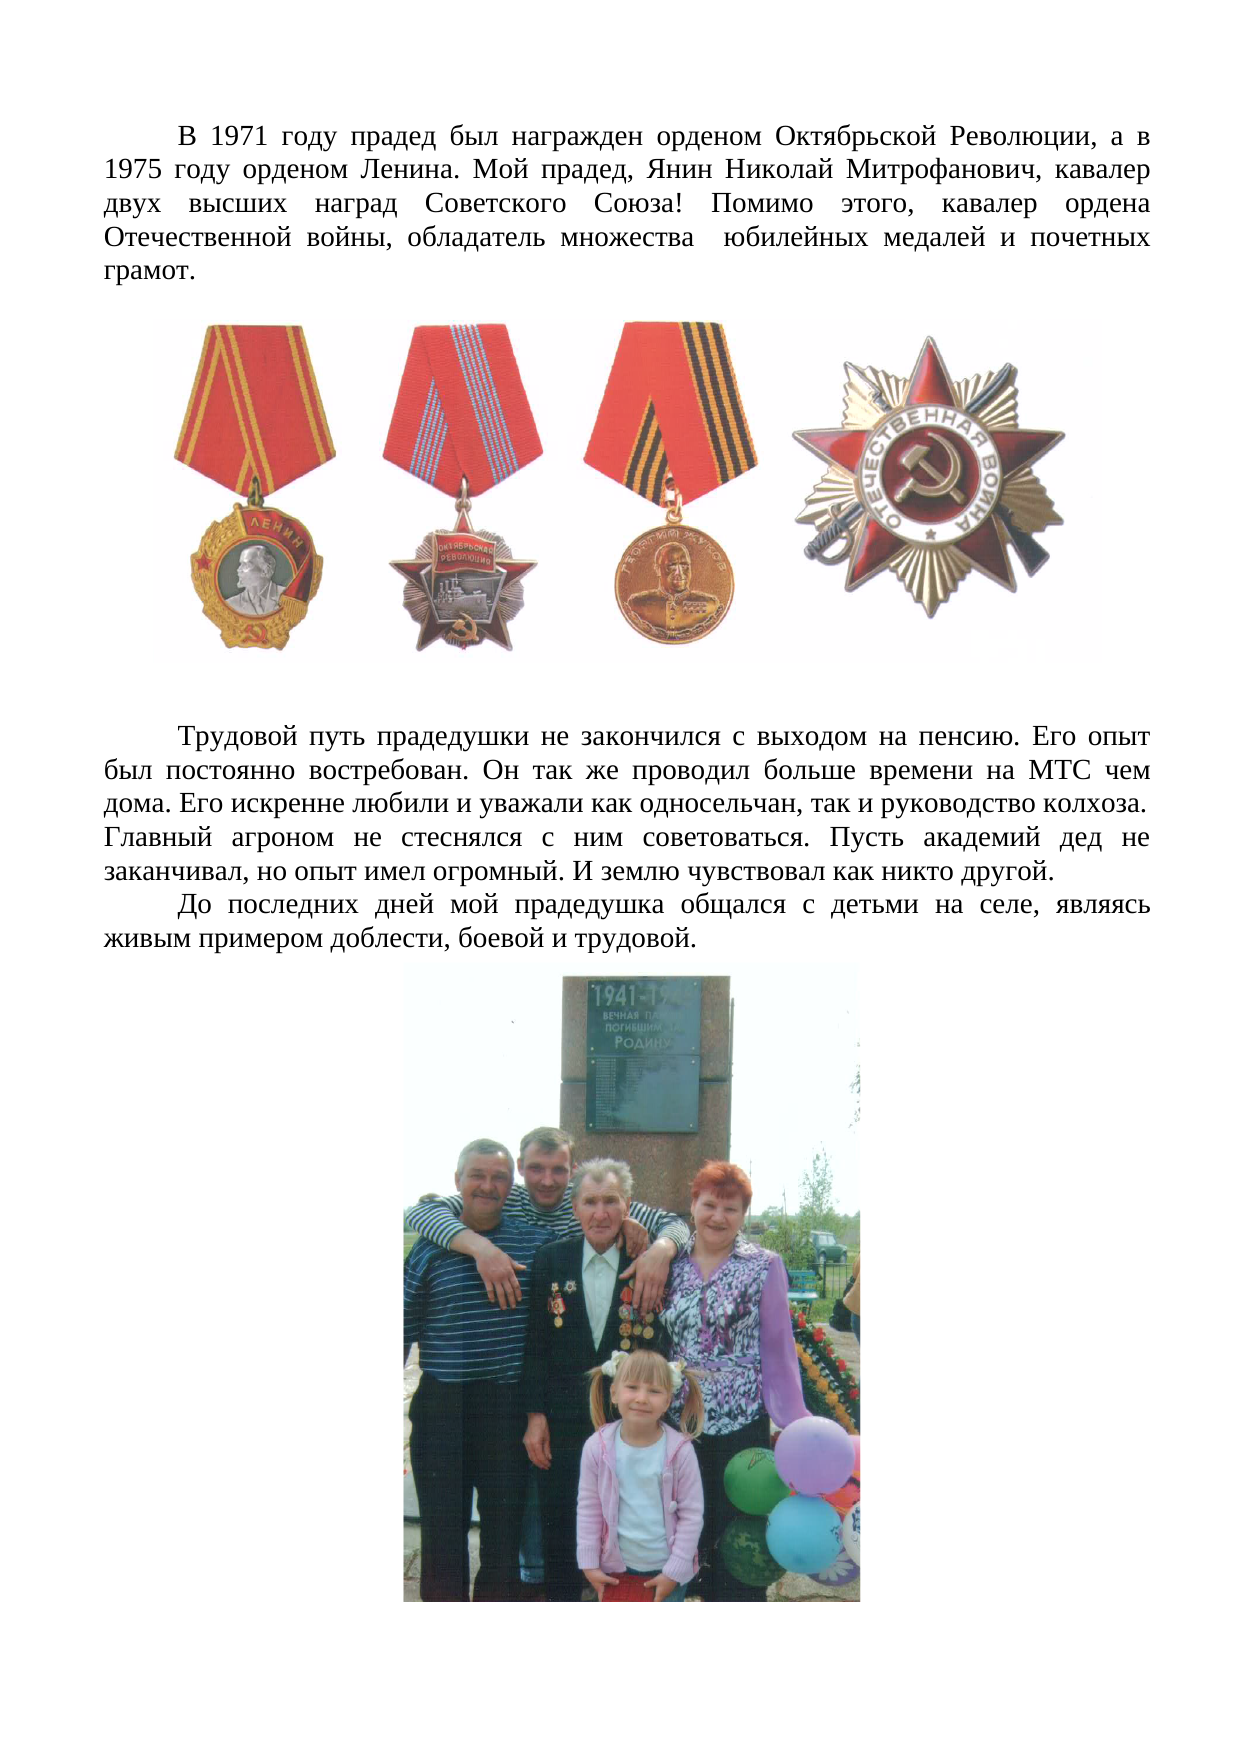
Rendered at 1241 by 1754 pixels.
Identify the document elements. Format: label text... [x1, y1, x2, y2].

text До последних дней мой прадедушка общался с детьми на селе, являясь живым примером доблести, боевой и трудовой. [103, 886, 1152, 953]
text Главный агроном не стеснялся с ним советоваться. Пусть академий дед не заканчивал, но опыт имел огромный. И землю чувствовал как никто другой. [103, 819, 1152, 886]
text В 1971 году прадед был награжден орденом Октябрьской Революции, а в 1975 году орденом Ленина. Мой прадед, Янин Николай Митрофанович, кавалер двух высших наград Советского Союза! Помимо этого, кавалер ордена Отечественной войны, обладатель множества юбилейных медалей и почетных грамот. [103, 118, 1152, 286]
text Трудовой путь прадедушки не закончился с выходом на пенсию. Его опыт был постоянно востребован. Он так же проводил больше времени на МТС чем дома. Его искренне любили и уважали как односельчан, так и руководство колхоза. [103, 718, 1152, 819]
